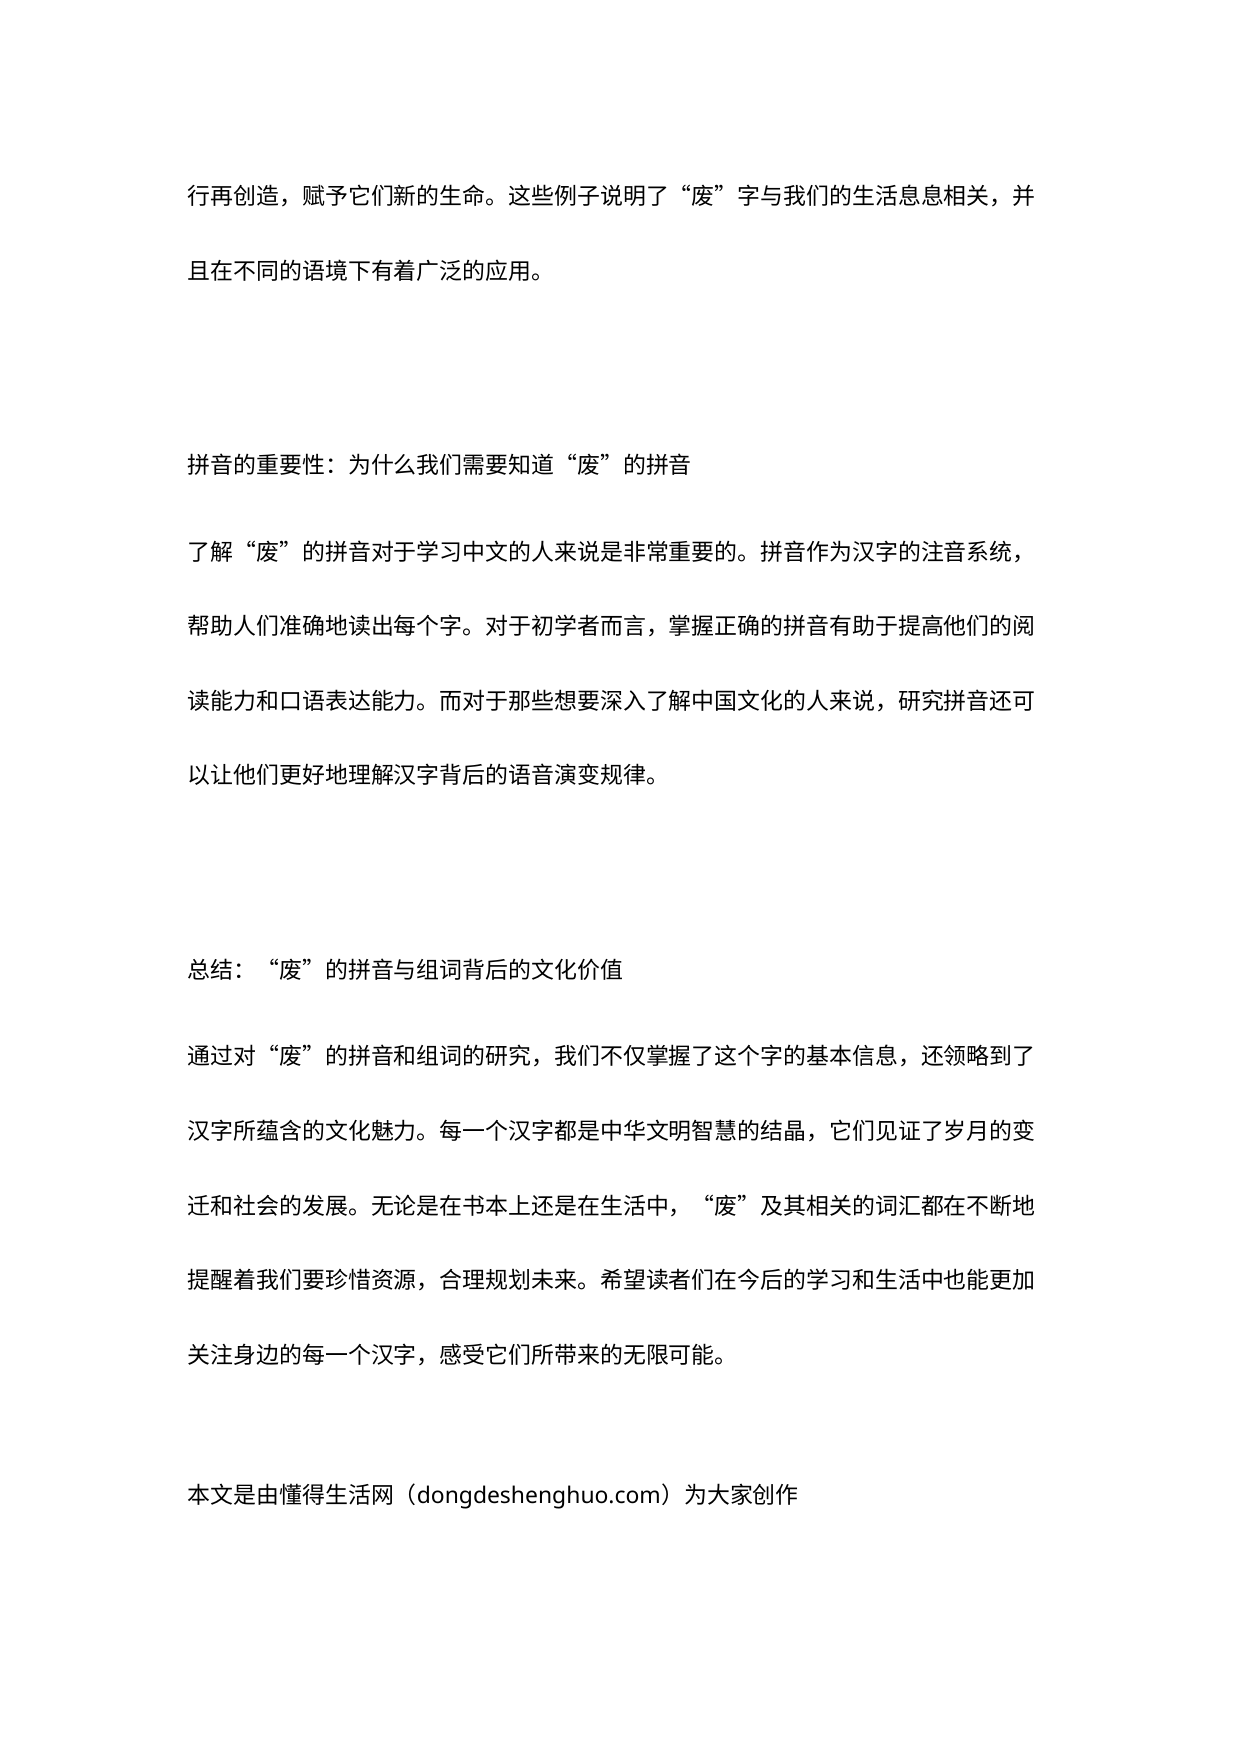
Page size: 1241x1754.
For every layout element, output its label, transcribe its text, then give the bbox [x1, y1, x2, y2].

text 本文是由懂得生活网（dongdeshenghuo.com）为大家创作 [187, 1462, 1053, 1527]
text 通过对“废”的拼音和组词的研究，我们不仅掌握了这个字的基本信息，还领略到了汉字所蕴含的文化魅力。每一个汉字都是中华文明智慧的结晶，它们见证了岁月的变迁和社会的发展。无论是在书本上还是在生活中，“废”及其相关的词汇都在不断地提醒着我们要珍惜资源，合理规划未来。希望读者们在今后的学习和生活中也能更加关注身边的每一个汉字，感受它们所带来的无限可能。 [187, 1022, 1053, 1386]
text 拼音的重要性：为什么我们需要知道“废”的拼音 [187, 431, 1053, 496]
text 了解“废”的拼音对于学习中文的人来说是非常重要的。拼音作为汉字的注音系统，帮助人们准确地读出每个字。对于初学者而言，掌握正确的拼音有助于提高他们的阅读能力和口语表达能力。而对于那些想要深入了解中国文化的人来说，研究拼音还可以让他们更好地理解汉字背后的语音演变规律。 [187, 517, 1053, 807]
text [187, 162, 1053, 302]
text 总结：“废”的拼音与组词背后的文化价值 [187, 936, 1053, 1001]
